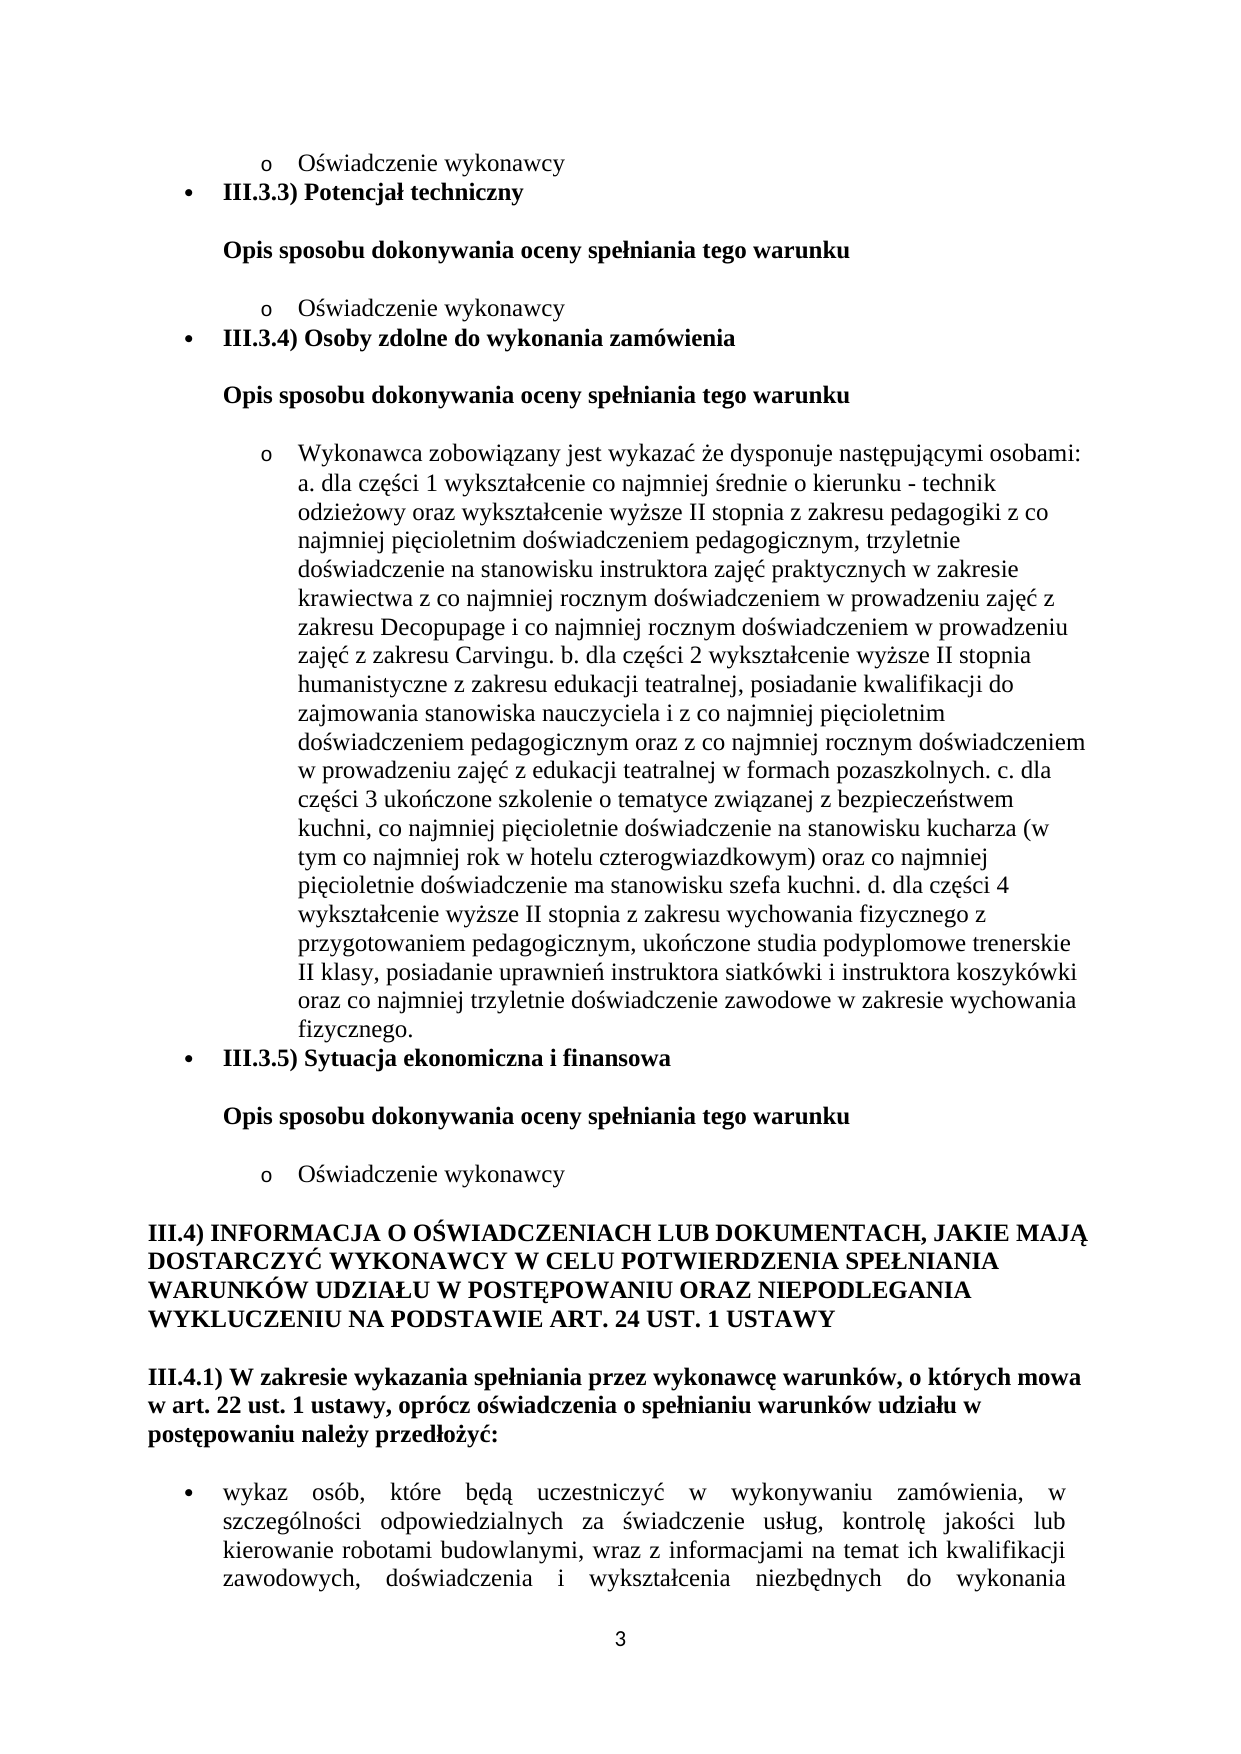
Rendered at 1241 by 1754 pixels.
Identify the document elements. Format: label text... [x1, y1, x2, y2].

list Oświadczenie wykonawcy [260, 1159, 1093, 1188]
text Opis sposobu dokonywania oceny spełniania tego warunku [223, 1101, 1093, 1130]
list Wykonawca zobowiązany jest wykazać że dysponuje następującymi osobami: a. dla części 1 wykształcenie co najmniej średnie o kierunku - technik odzieżowy oraz wykształcenie wyższe II stopnia z zakresu pedagogiki z co najmniej pięcioletnim doświadczeniem pedagogicznym, trzyletnie doświadczenie na stanowisku instruktora zajęć praktycznych w zakresie krawiectwa z co najmniej rocznym doświadczeniem w prowadzeniu zajęć z zakresu Decopupage i co najmniej rocznym doświadczeniem w prowadzeniu zajęć z zakresu Carvingu. b. dla części 2 wykształcenie wyższe II stopnia humanistyczne z zakresu edukacji teatralnej, posiadanie kwalifikacji do zajmowania stanowiska nauczyciela i z co najmniej pięcioletnim doświadczeniem pedagogicznym oraz z co najmniej rocznym doświadczeniem w prowadzeniu zajęć z edukacji teatralnej w formach pozaszkolnych. c. dla części 3 ukończone szkolenie o tematyce związanej z bezpieczeństwem kuchni, co najmniej pięcioletnie doświadczenie na stanowisku kucharza (w tym co najmniej rok w hotelu czterogwiazdkowym) oraz co najmniej pięcioletnie doświadczenie ma stanowisku szefa kuchni. d. dla części 4 wykształcenie wyższe II stopnia z zakresu wychowania fizycznego z przygotowaniem pedagogicznym, ukończone studia podyplomowe trenerskie II klasy, posiadanie uprawnień instruktora siatkówki i instruktora koszykówki oraz co najmniej trzyletnie doświadczenie zawodowe w zakresie wychowania fizycznego. [260, 438, 1093, 1043]
text III.4) INFORMACJA O OŚWIADCZENIACH LUB DOKUMENTACH, JAKIE MAJĄ DOSTARCZYĆ WYKONAWCY W CELU POTWIERDZENIA SPEŁNIANIA WARUNKÓW UDZIAŁU W POSTĘPOWANIU ORAZ NIEPODLEGANIA WYKLUCZENIU NA PODSTAWIE ART. 24 UST. 1 USTAWY [148, 1218, 1093, 1333]
list Oświadczenie wykonawcy [260, 148, 1093, 177]
list III.3.3) Potencjał techniczny [185, 177, 1093, 206]
text Opis sposobu dokonywania oceny spełniania tego warunku [223, 381, 1093, 409]
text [223, 235, 1093, 264]
text III.4.1) W zakresie wykazania spełniania przez wykonawcę warunków, o których mowa w art. 22 ust. 1 ustawy, oprócz oświadczenia o spełnianiu warunków udziału w postępowaniu należy przedłożyć: [148, 1362, 1093, 1448]
list III.3.5) Sytuacja ekonomiczna i finansowa [185, 1043, 1093, 1072]
list Oświadczenie wykonawcy [260, 293, 1093, 323]
list III.3.4) Osoby zdolne do wykonania zamówienia [185, 323, 1093, 351]
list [185, 1477, 1067, 1592]
